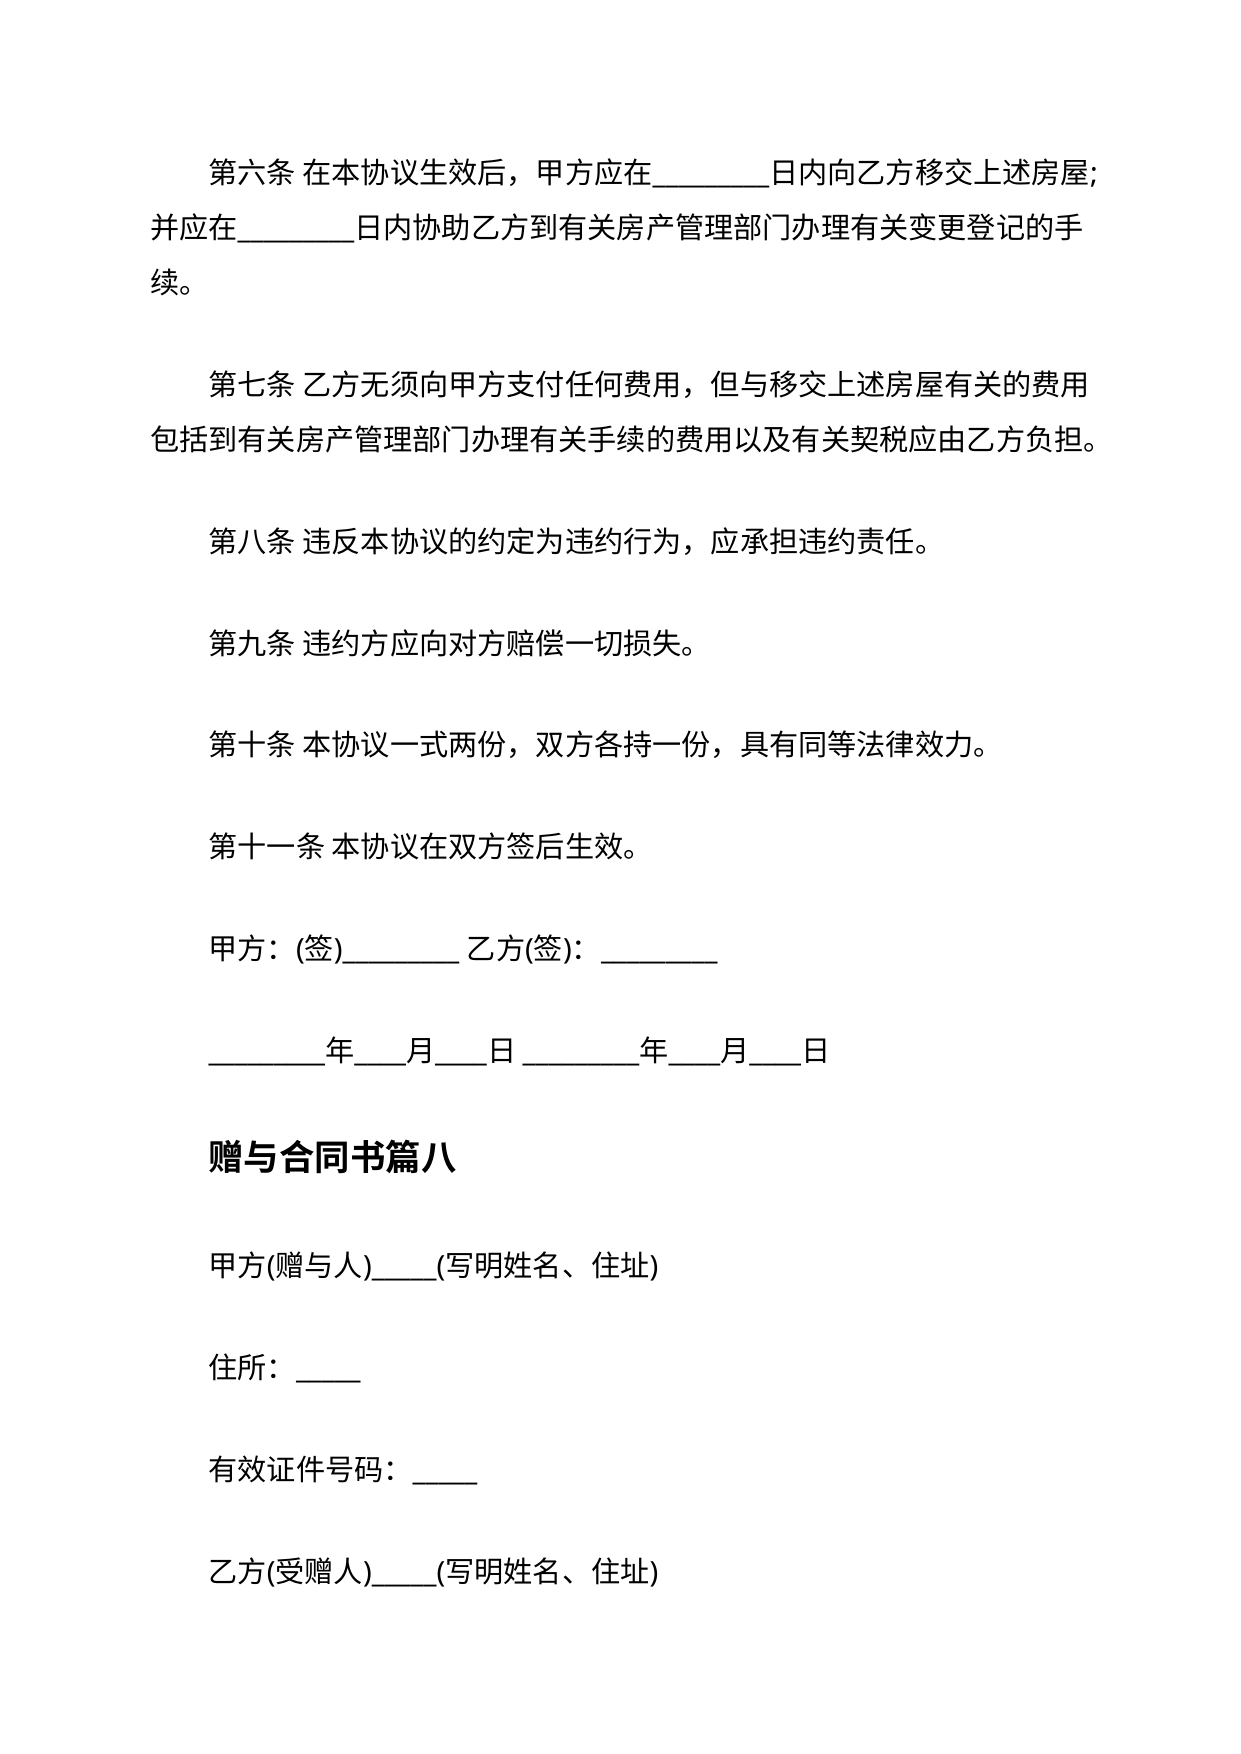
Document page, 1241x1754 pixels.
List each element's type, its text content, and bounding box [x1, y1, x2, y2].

text 第十一条 本协议在双方签后生效。 [150, 824, 1090, 866]
text 住所：_____ [150, 1345, 1090, 1387]
text 第八条 违反本协议的约定为违约行为，应承担违约责任。 [150, 518, 1090, 561]
text 第七条 乙方无须向甲方支付任何费用，但与移交上述房屋有关的费用包括到有关房产管理部门办理有关手续的费用以及有关契税应由乙方负担。 [150, 362, 1090, 459]
text 甲方：(签)_________ 乙方(签)：_________ [150, 926, 1090, 968]
text 第六条 在本协议生效后，甲方应在_________日内向乙方移交上述房屋;并应在_________日内协助乙方到有关房产管理部门办理有关变更登记的手续。 [150, 150, 1090, 302]
text 甲方(赠与人)_____(写明姓名、住址) [150, 1243, 1090, 1285]
text 有效证件号码：_____ [150, 1447, 1090, 1489]
text 赠与合同书篇八 [150, 1129, 1090, 1181]
text 第十条 本协议一式两份，双方各持一份，具有同等法律效力。 [150, 722, 1090, 764]
text 第九条 违约方应向对方赔偿一切损失。 [150, 620, 1090, 662]
text 乙方(受赠人)_____(写明姓名、住址) [150, 1549, 1090, 1591]
text _________年____月____日 _________年____月____日 [150, 1027, 1090, 1070]
